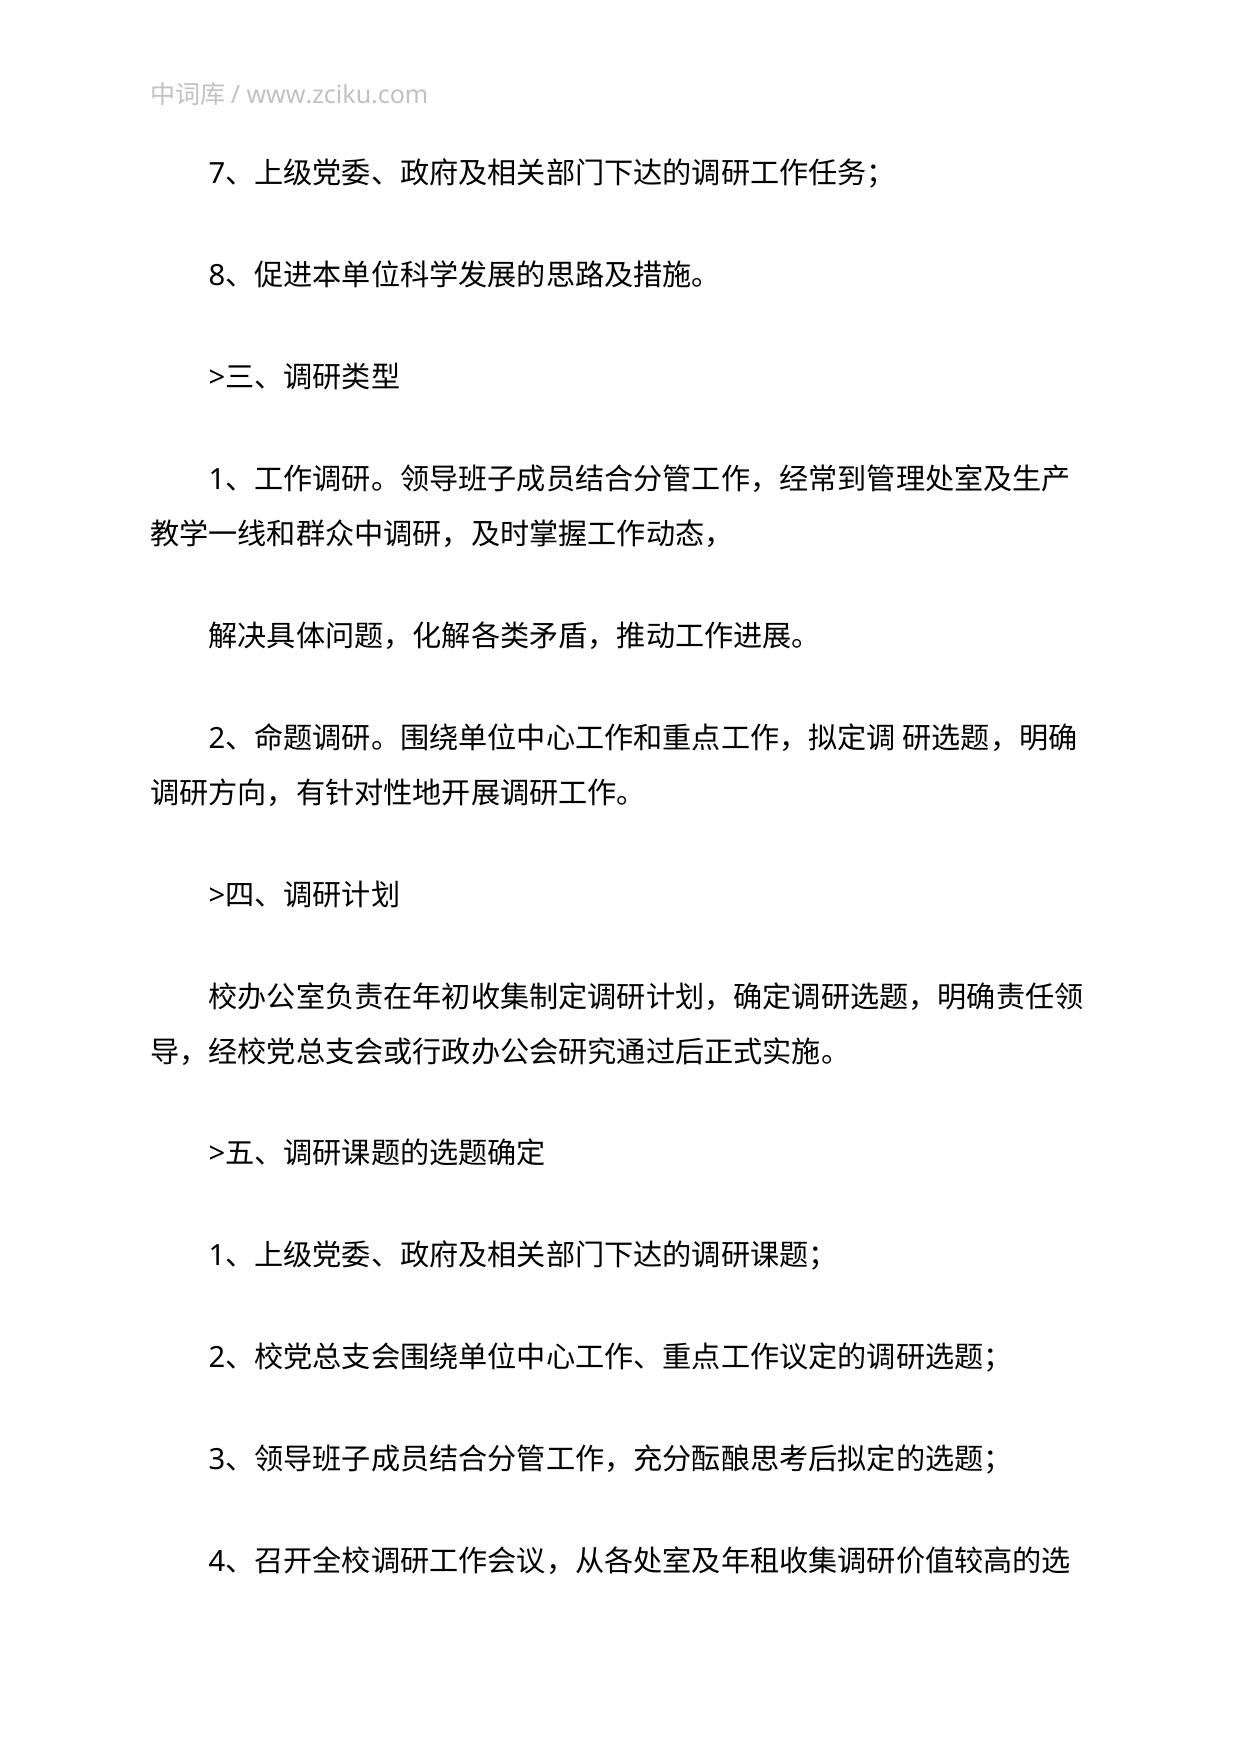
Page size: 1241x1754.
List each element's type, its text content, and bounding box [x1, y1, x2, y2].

text >三、调研类型 [150, 354, 1090, 396]
text >四、调研计划 [150, 871, 1090, 914]
text >五、调研课题的选题确定 [150, 1130, 1090, 1172]
text 1、上级党委、政府及相关部门下达的调研课题； [150, 1232, 1090, 1274]
text 2、校党总支会围绕单位中心工作、重点工作议定的调研选题； [150, 1334, 1090, 1376]
text 8、促进本单位科学发展的思路及措施。 [150, 252, 1090, 294]
text 1、工作调研。领导班子成员结合分管工作，经常到管理处室及生产教学一线和群众中调研，及时掌握工作动态， [150, 456, 1090, 553]
text 校办公室负责在年初收集制定调研计划，确定调研选题，明确责任领导，经校党总支会或行政办公会研究通过后正式实施。 [150, 973, 1090, 1070]
text 7、上级党委、政府及相关部门下达的调研工作任务； [150, 150, 1090, 192]
text 2、命题调研。围绕单位中心工作和重点工作，拟定调 研选题，明确调研方向，有针对性地开展调研工作。 [150, 714, 1090, 812]
text 3、领导班子成员结合分管工作，充分酝酿思考后拟定的选题； [150, 1436, 1090, 1478]
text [150, 1538, 1090, 1580]
text 解决具体问题，化解各类矛盾，推动工作进展。 [150, 613, 1090, 655]
